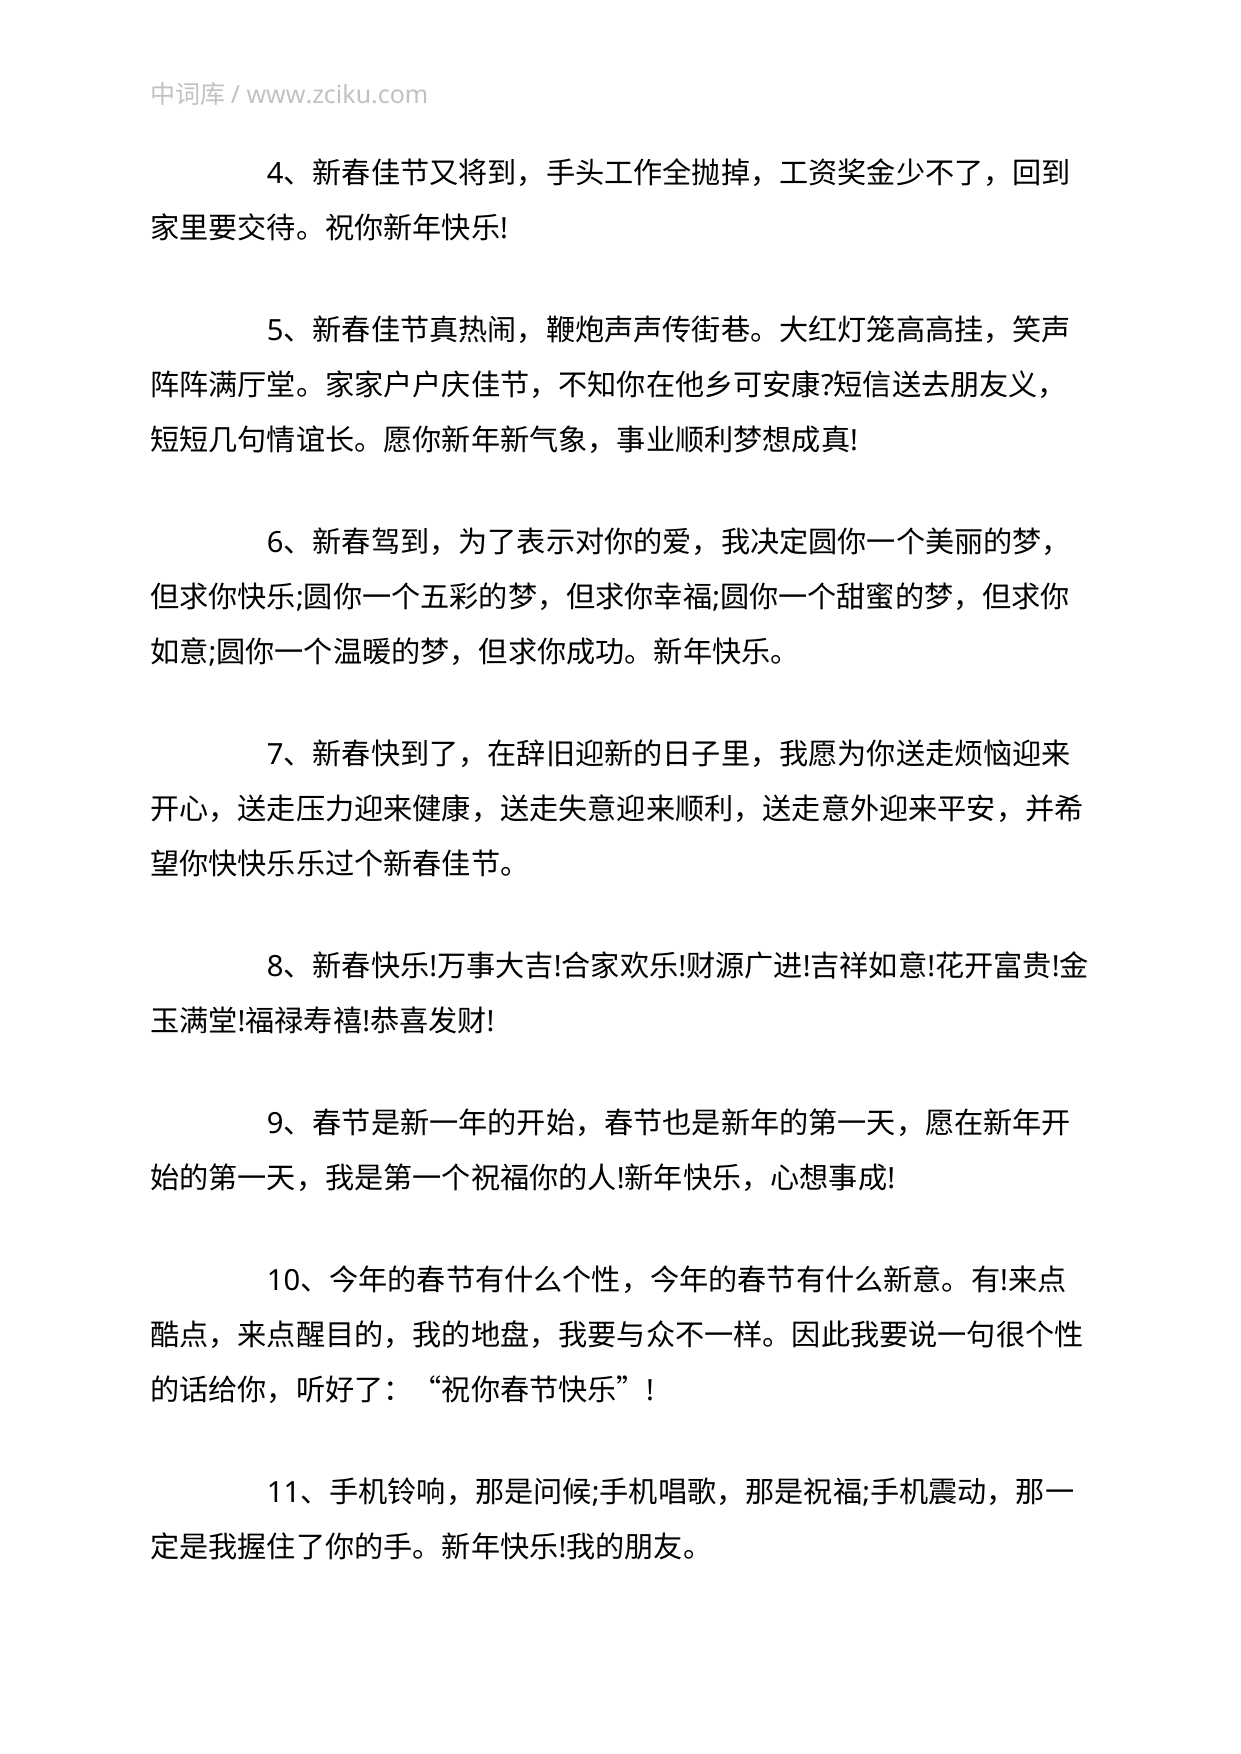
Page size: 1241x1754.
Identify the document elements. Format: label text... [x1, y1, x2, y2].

text 4、新春佳节又将到，手头工作全抛掉，工资奖金少不了，回到家里要交待。祝你新年快乐! [150, 150, 1090, 247]
text 5、新春佳节真热闹，鞭炮声声传街巷。大红灯笼高高挂，笑声阵阵满厅堂。家家户户庆佳节，不知你在他乡可安康?短信送去朋友义，短短几句情谊长。愿你新年新气象，事业顺利梦想成真! [150, 307, 1090, 459]
text 10、今年的春节有什么个性，今年的春节有什么新意。有!来点酷点，来点醒目的，我的地盘，我要与众不一样。因此我要说一句很个性的话给你，听好了：“祝你春节快乐”! [150, 1257, 1090, 1409]
text 7、新春快到了，在辞旧迎新的日子里，我愿为你送走烦恼迎来开心，送走压力迎来健康，送走失意迎来顺利，送走意外迎来平安，并希望你快快乐乐过个新春佳节。 [150, 731, 1090, 883]
text 8、新春快乐!万事大吉!合家欢乐!财源广进!吉祥如意!花开富贵!金玉满堂!福禄寿禧!恭喜发财! [150, 943, 1090, 1040]
text 11、手机铃响，那是问候;手机唱歌，那是祝福;手机震动，那一定是我握住了你的手。新年快乐!我的朋友。 [150, 1468, 1090, 1566]
text 6、新春驾到，为了表示对你的爱，我决定圆你一个美丽的梦，但求你快乐;圆你一个五彩的梦，但求你幸福;圆你一个甜蜜的梦，但求你如意;圆你一个温暖的梦，但求你成功。新年快乐。 [150, 519, 1090, 671]
text 9、春节是新一年的开始，春节也是新年的第一天，愿在新年开始的第一天，我是第一个祝福你的人!新年快乐，心想事成! [150, 1099, 1090, 1197]
